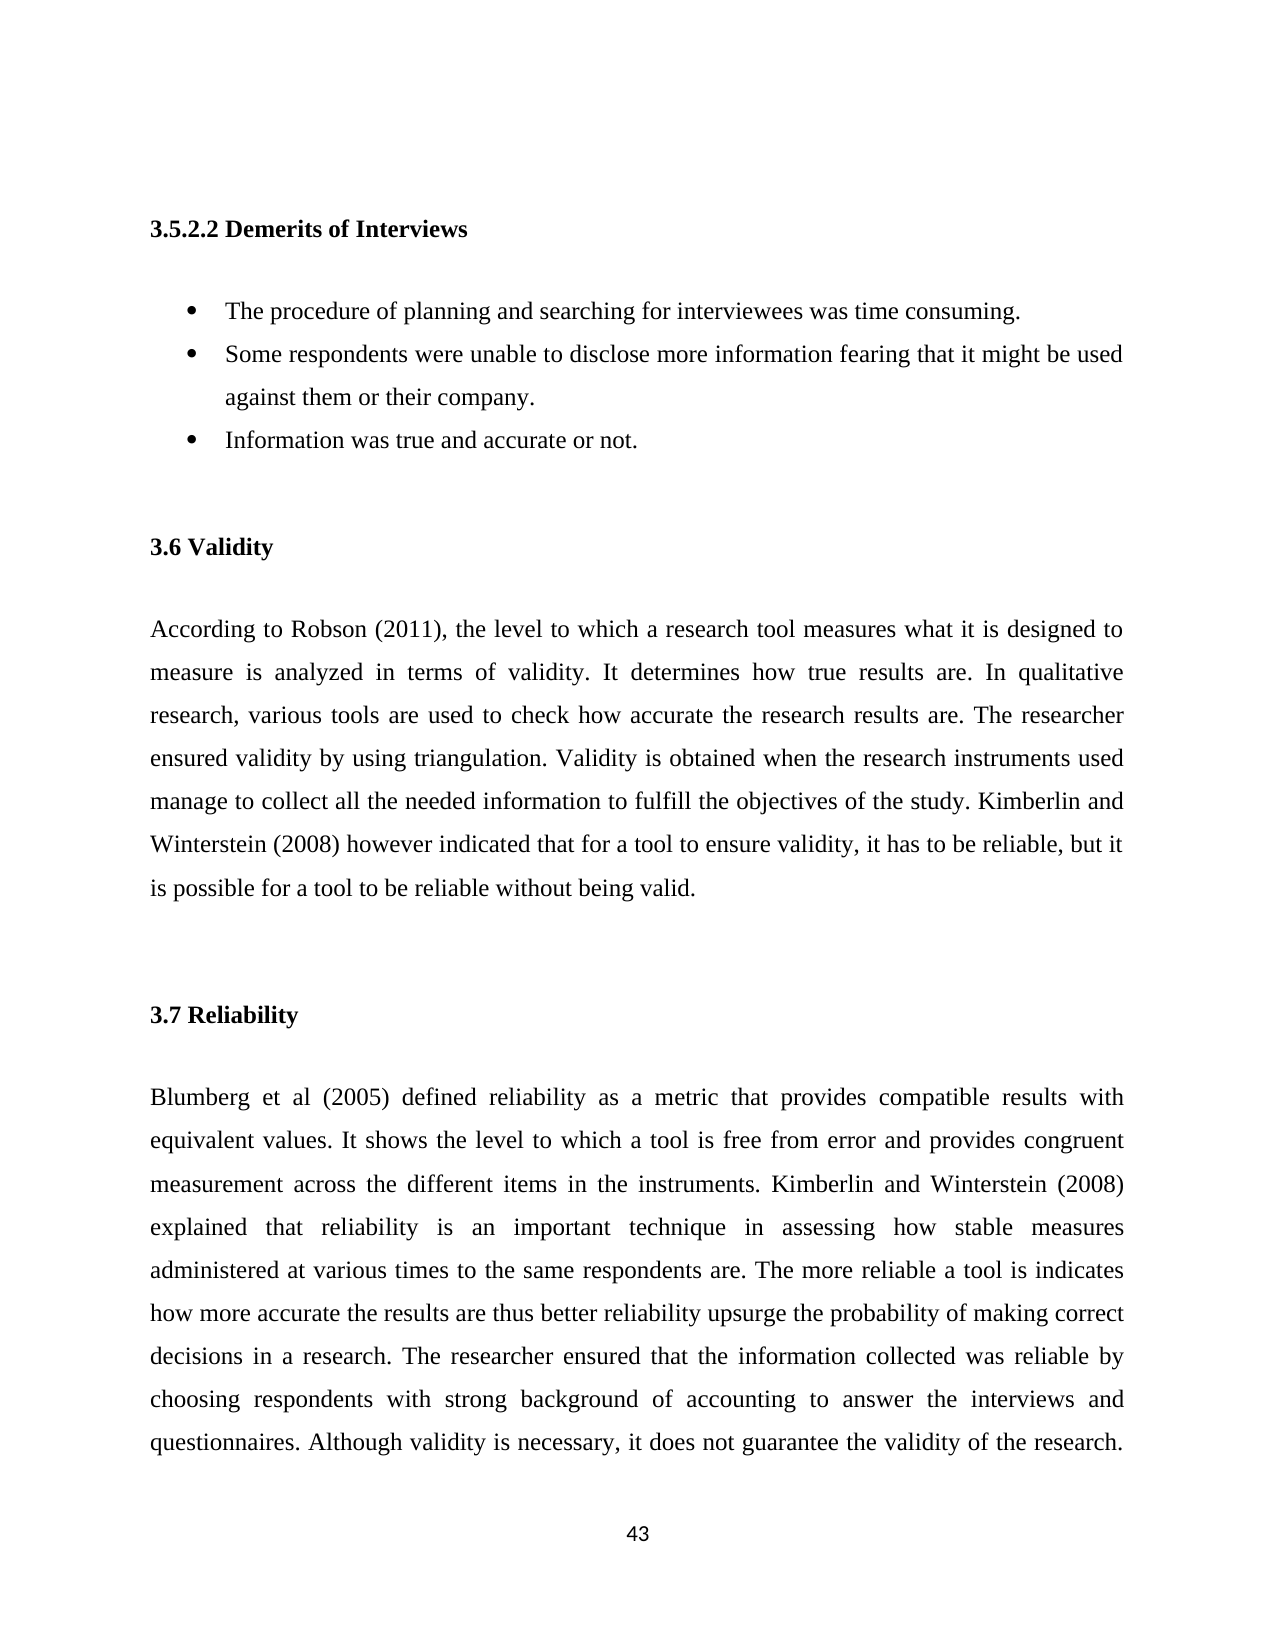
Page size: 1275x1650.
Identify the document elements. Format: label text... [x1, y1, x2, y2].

subtitle 3.6 Validity [150, 532, 1125, 561]
subtitle 3.7 Reliability [150, 1001, 1125, 1029]
list Some respondents were unable to disclose more information fearing that it might be used against them or their company. [187, 339, 1125, 411]
list Information was true and accurate or not. [187, 425, 1125, 454]
subtitle 3.5.2.2 Demerits of Interviews [150, 214, 1125, 243]
list The procedure of planning and searching for interviewees was time consuming. [187, 296, 1125, 324]
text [150, 1082, 1125, 1456]
text According to Robson (2011), the level to which a research tool measures what it is designed to measure is analyzed in terms of validity. It determines how true results are. In qualitative research, various tools are used to check how accurate the research results are. The researcher ensured validity by using triangulation. Validity is obtained when the research instruments used manage to collect all the needed information to fulfill the objectives of the study. Kimberlin and Winterstein (2008) however indicated that for a tool to ensure validity, it has to be reliable, but it is possible for a tool to be reliable without being valid. [150, 614, 1125, 901]
